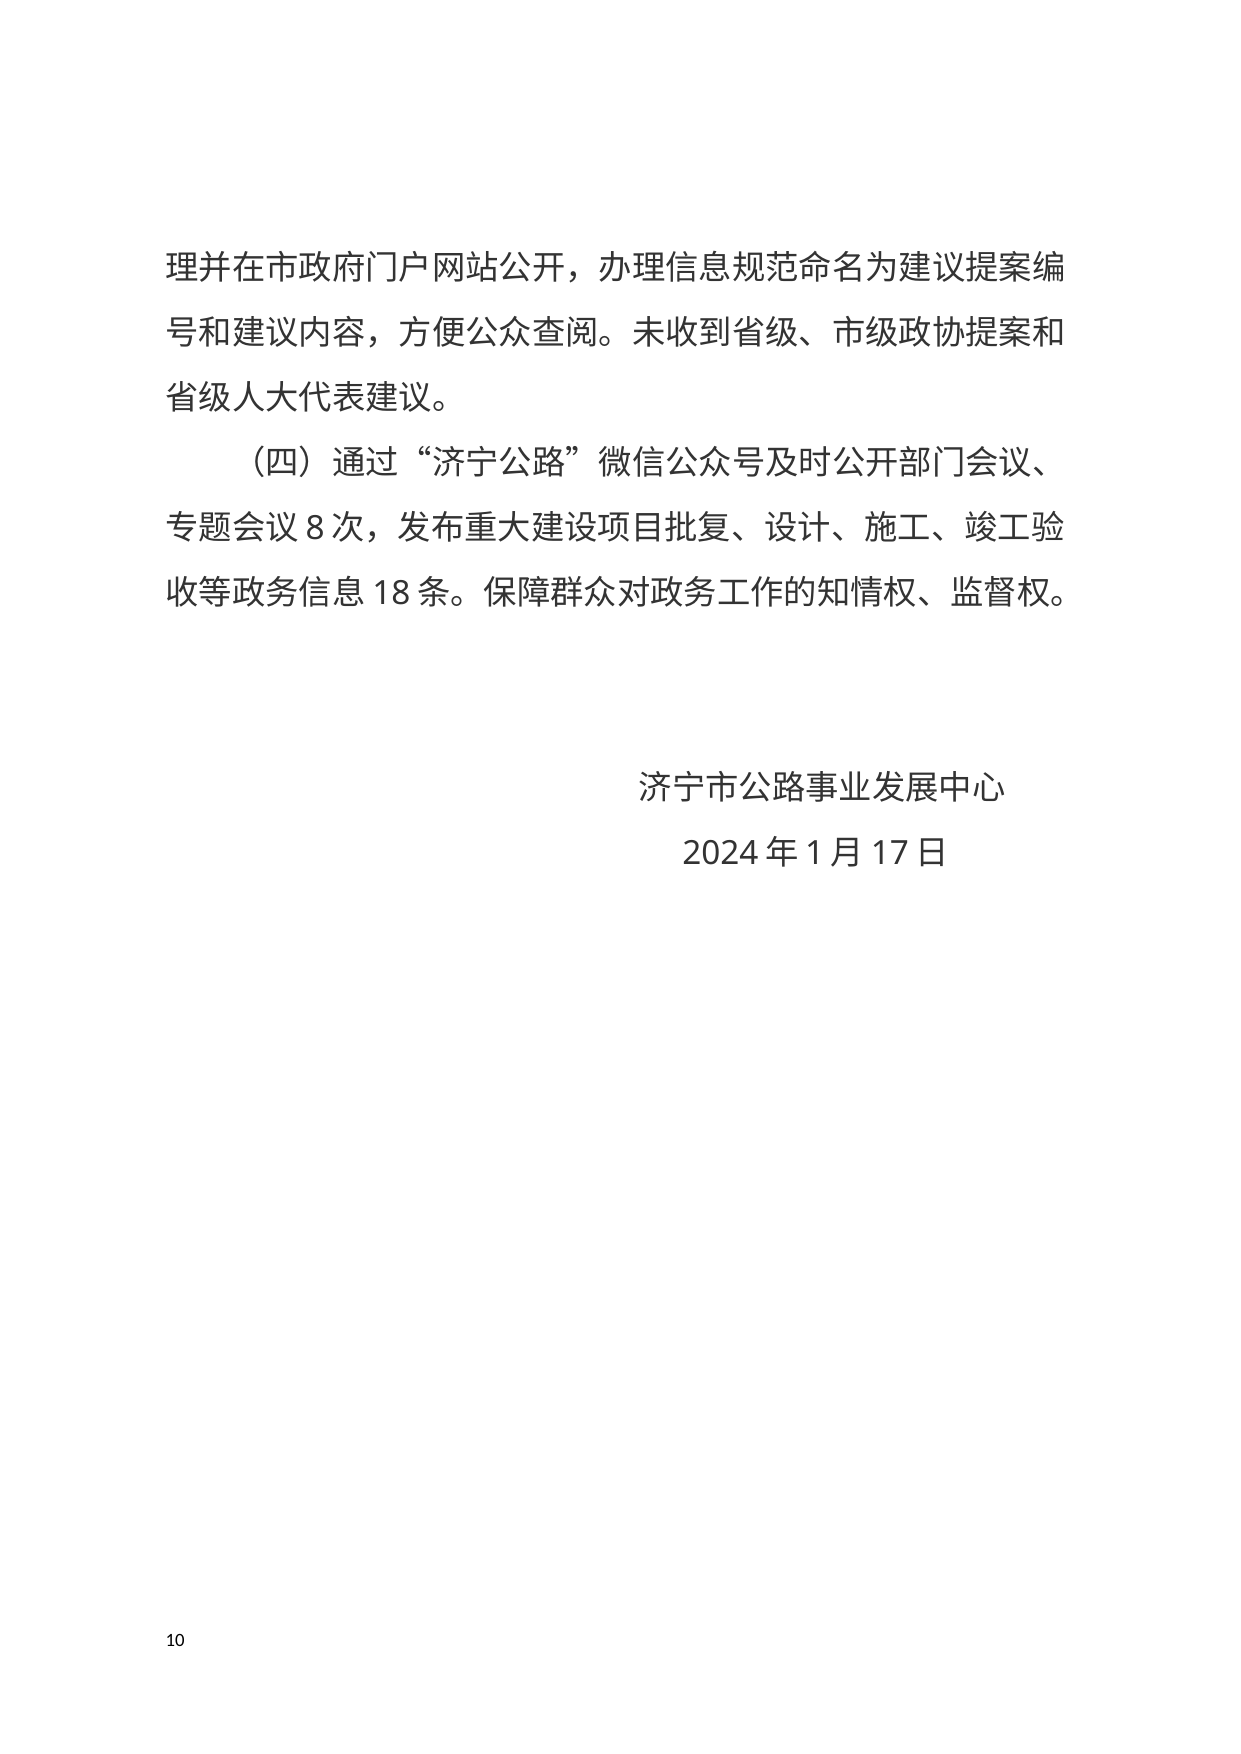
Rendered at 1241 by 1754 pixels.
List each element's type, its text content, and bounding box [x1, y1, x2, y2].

text 济宁市公路事业发展中心 [165, 753, 1087, 818]
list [165, 233, 1087, 428]
text 2024年1月17日 [165, 818, 1087, 883]
list （四）通过“济宁公路”微信公众号及时公开部门会议、专题会议8次，发布重大建设项目批复、设计、施工、竣工验收等政务信息18条。保障群众对政务工作的知情权、监督权。 [165, 428, 1087, 623]
